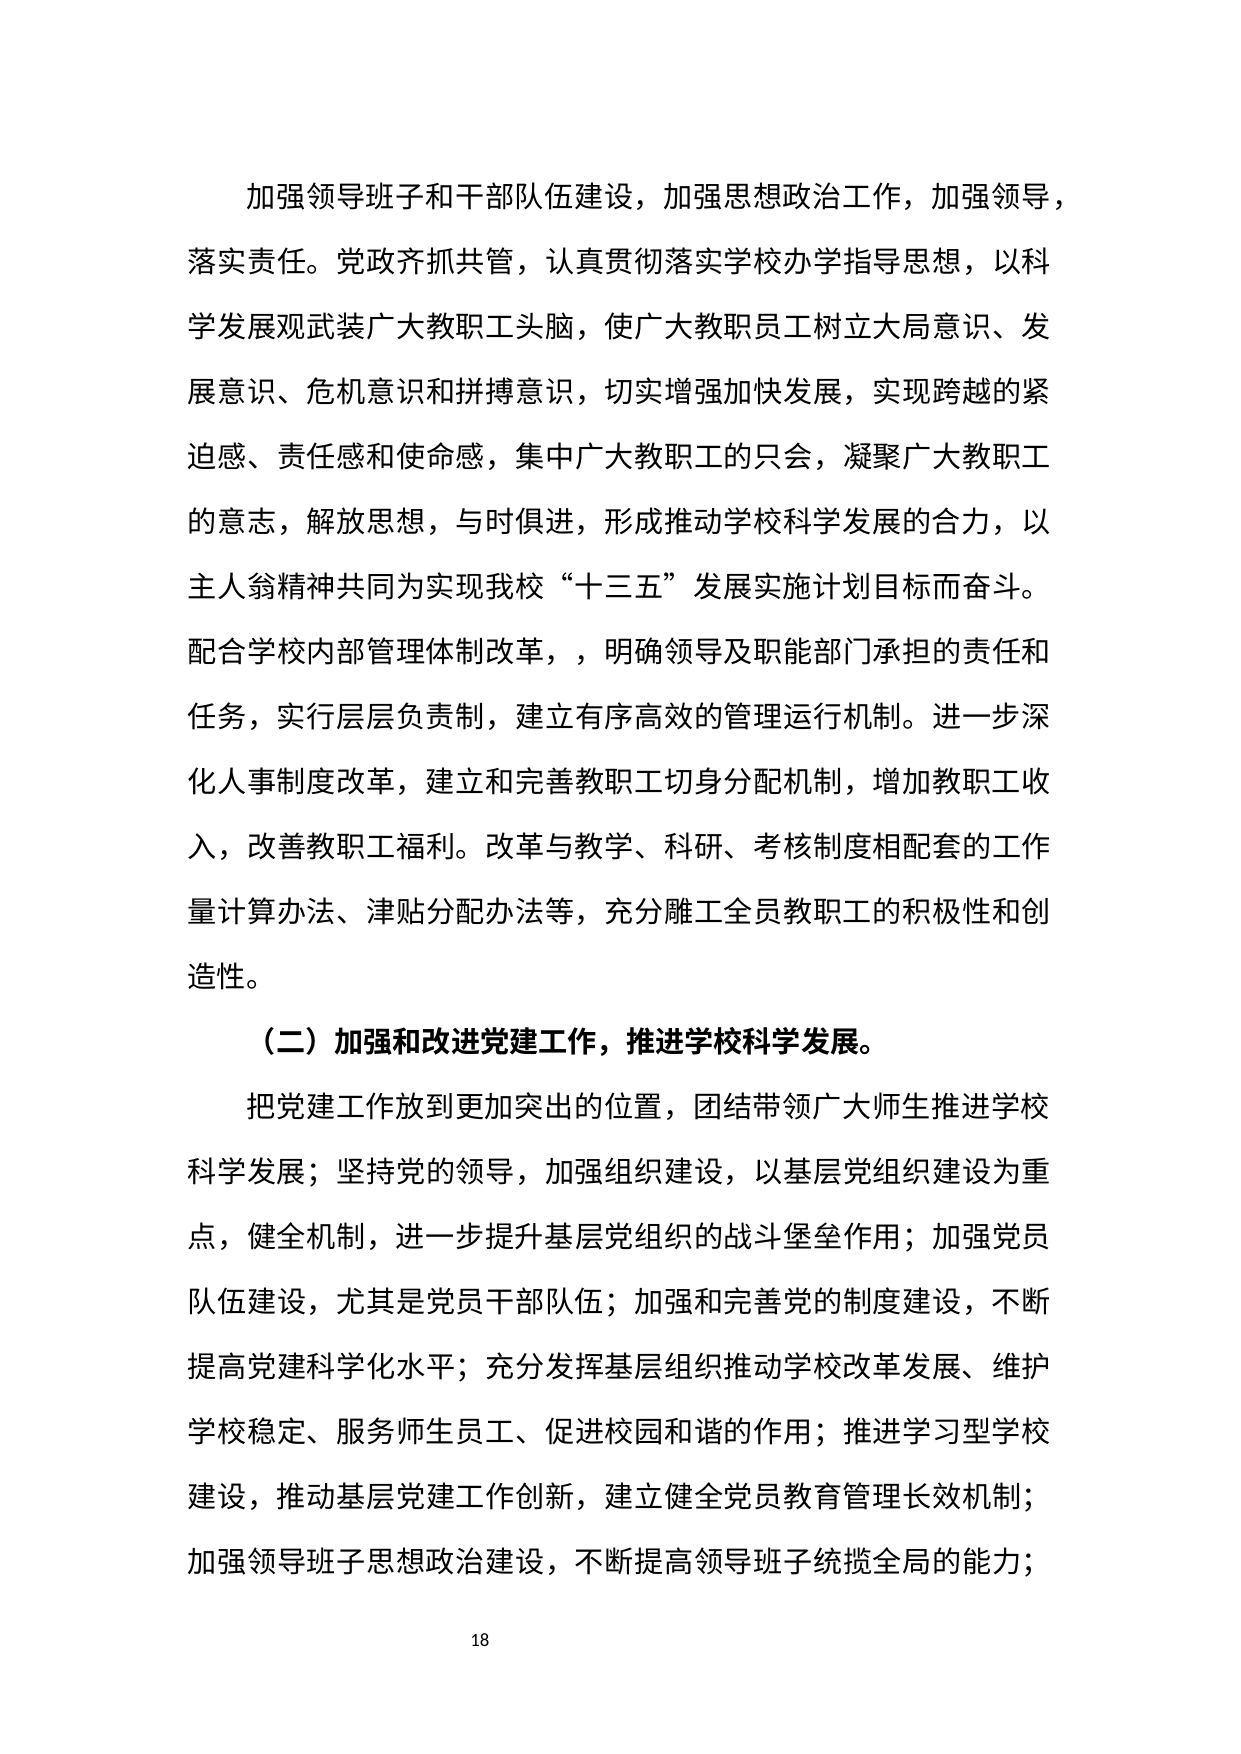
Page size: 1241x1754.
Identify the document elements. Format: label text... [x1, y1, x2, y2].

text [187, 1072, 1053, 1592]
text （二）加强和改进党建工作，推进学校科学发展。 [187, 1007, 1053, 1072]
text 加强领导班子和干部队伍建设，加强思想政治工作，加强领导，落实责任。党政齐抓共管，认真贯彻落实学校办学指导思想，以科学发展观武装广大教职工头脑，使广大教职员工树立大局意识、发展意识、危机意识和拼搏意识，切实增强加快发展，实现跨越的紧迫感、责任感和使命感，集中广大教职工的只会，凝聚广大教职工的意志，解放思想，与时俱进，形成推动学校科学发展的合力，以主人翁精神共同为实现我校“十三五”发展实施计划目标而奋斗。配合学校内部管理体制改革，，明确领导及职能部门承担的责任和任务，实行层层负责制，建立有序高效的管理运行机制。进一步深化人事制度改革，建立和完善教职工切身分配机制，增加教职工收入，改善教职工福利。改革与教学、科研、考核制度相配套的工作量计算办法、津贴分配办法等，充分雕工全员教职工的积极性和创造性。 [187, 162, 1053, 1007]
